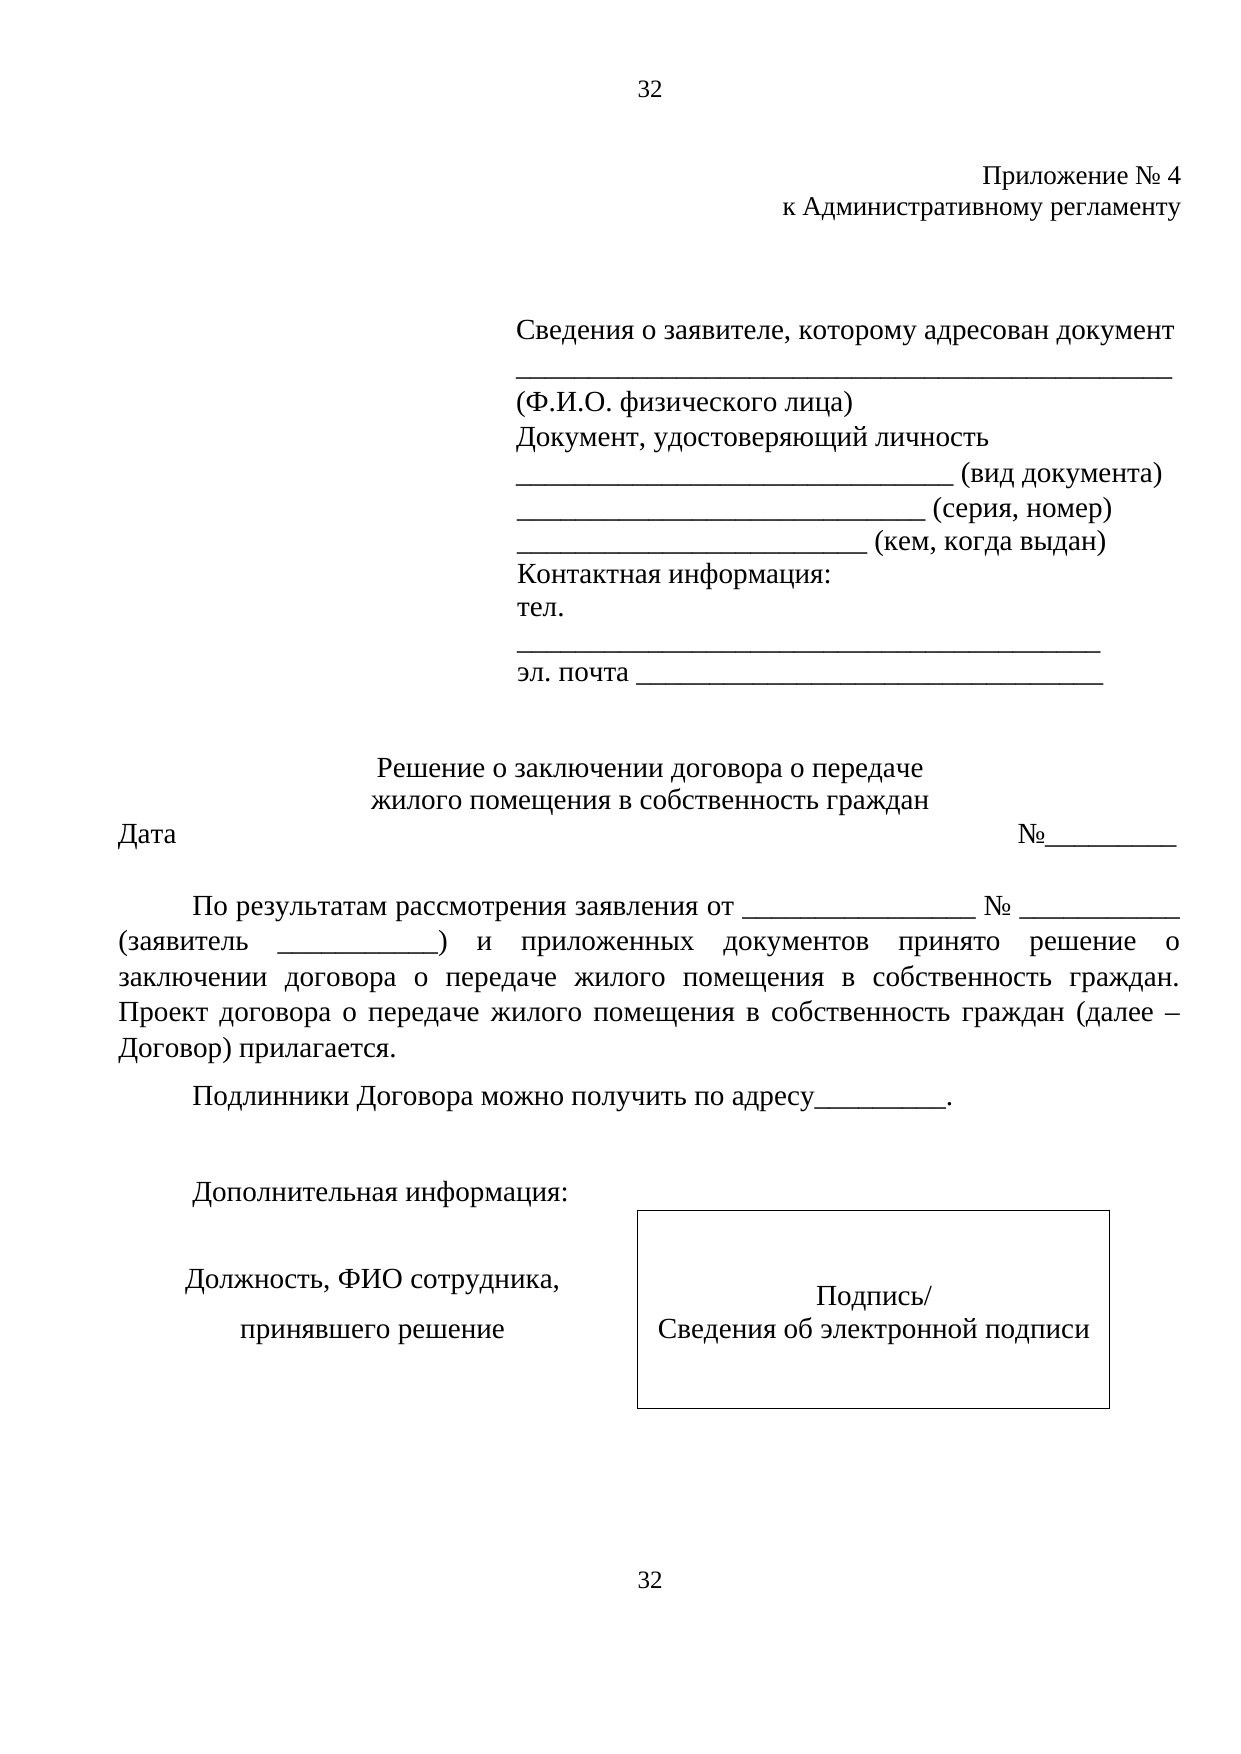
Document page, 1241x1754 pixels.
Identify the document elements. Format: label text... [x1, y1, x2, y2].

table_header №_________ [649, 816, 1192, 852]
table_header Дата [106, 816, 649, 852]
text Решение о заключении договора о передаче [284, 751, 1016, 783]
table_header Подпись/ Сведения об электронной подписи [638, 1211, 1109, 1408]
text тел. ________________________________________ [517, 590, 1112, 656]
text к Административному регламенту [746, 191, 1181, 221]
text Приложение № 4 [118, 159, 1181, 191]
text ____________________________ (серия, номер) ________________________ (кем, когда выдан) Контактная информация: [517, 491, 1112, 590]
text Документ, удостоверяющий личность [516, 419, 1177, 453]
text Дополнительная информация: [118, 1174, 1181, 1208]
text ______________________________ (вид документа) [516, 455, 1177, 489]
text Сведения о заявителе, которому адресован документ [516, 312, 1177, 346]
text жилого помещения в собственность граждан [284, 783, 1016, 816]
table_header Должность, ФИО сотрудника, принявшего решение [107, 1210, 637, 1408]
text (Ф.И.О. физического лица) [516, 384, 1177, 417]
text По результатам рассмотрения заявления от ________________ № ___________ (заявитель ___________) и приложенных документов принято решение о заключении договора о передаче жилого помещения в собственность граждан. Проект договора о передаче жилого помещения в собственность граждан (далее – Договор) прилагается. [118, 888, 1181, 1063]
text эл. почта ________________________________ [517, 656, 1112, 688]
text Подлинники Договора можно получить по адресу_________. [118, 1078, 1181, 1112]
text _____________________________________________ [516, 348, 1177, 381]
